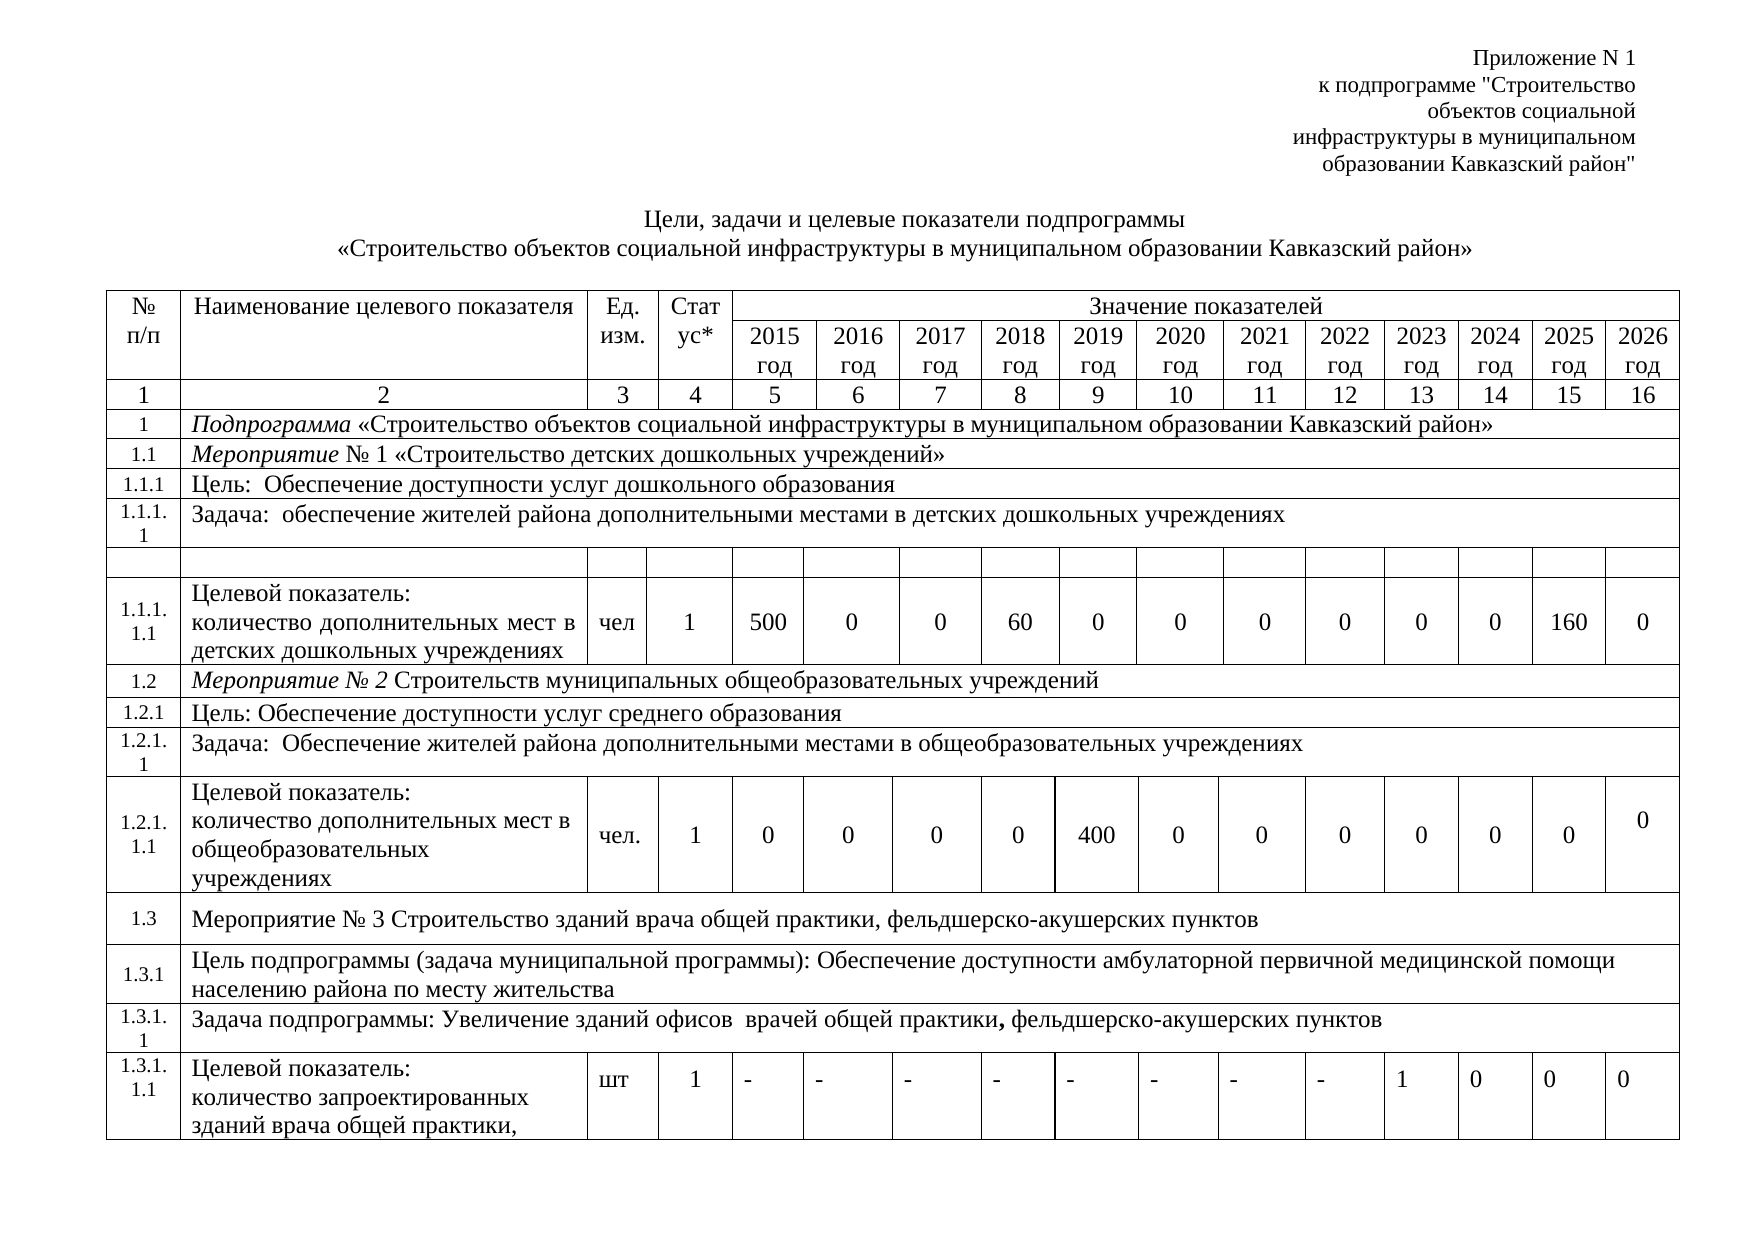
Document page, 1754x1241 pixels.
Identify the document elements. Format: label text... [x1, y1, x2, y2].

table_cell 1 [647, 578, 732, 664]
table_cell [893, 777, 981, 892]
table_header № п/п [107, 291, 180, 379]
table_header Ед. изм. [588, 291, 658, 379]
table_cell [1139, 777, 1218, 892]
table_cell 2018 год [982, 321, 1059, 379]
table_cell 5 [733, 380, 816, 408]
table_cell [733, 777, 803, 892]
table_cell 1.1.1 [107, 469, 180, 498]
table_cell 13 [1385, 380, 1458, 408]
table_cell 4 [659, 380, 732, 408]
table_cell 16 [1606, 380, 1679, 408]
table_cell [647, 548, 732, 577]
table_cell Мероприятие № 2 Строительств муниципальных общеобразовательных учреждений [181, 665, 1679, 697]
table_cell 3 [588, 380, 658, 408]
text «Строительство объектов социальной инфраструктуры в муниципальном образовании Кавказский район» [118, 233, 1636, 262]
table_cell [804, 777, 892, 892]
table_cell 11 [1224, 380, 1305, 408]
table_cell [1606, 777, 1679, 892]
table_cell Цель: Обеспечение доступности услуг дошкольного образования [181, 469, 1679, 498]
table_cell 0 [804, 578, 899, 664]
table_cell Задача: Обеспечение жителей района дополнительными местами в общеобразовательных учреждениях [181, 728, 1679, 776]
table_cell 2019 год [1060, 321, 1136, 379]
table_cell 0 [1224, 578, 1305, 664]
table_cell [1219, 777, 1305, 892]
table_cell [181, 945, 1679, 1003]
table_cell 0 [1385, 578, 1458, 664]
table_cell 160 [1533, 578, 1605, 664]
table_cell 1.1.1.1.1 [107, 578, 180, 664]
table_cell [900, 548, 981, 577]
table_cell 1.1 [107, 439, 180, 468]
table_cell [1459, 548, 1532, 577]
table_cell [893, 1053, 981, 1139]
table_cell 15 [1533, 380, 1605, 408]
table_cell 10 [1137, 380, 1223, 408]
table_cell чел [588, 578, 646, 664]
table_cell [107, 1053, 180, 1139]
table_cell 2015 год [733, 321, 816, 379]
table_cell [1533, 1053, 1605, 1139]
table_cell 7 [900, 380, 981, 408]
table_cell Целевой показатель: количество дополнительных мест в детских дошкольных учреждениях [181, 578, 587, 664]
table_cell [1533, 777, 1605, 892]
table_cell [804, 548, 899, 577]
table_cell 500 [733, 578, 803, 664]
table_cell [1137, 548, 1223, 577]
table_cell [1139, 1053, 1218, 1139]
table_cell 60 [982, 578, 1059, 664]
table_cell 0 [1060, 578, 1136, 664]
table_cell [1606, 548, 1679, 577]
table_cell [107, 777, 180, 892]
table_header Наименование целевого показателя [181, 291, 587, 379]
table_cell 2022 год [1306, 321, 1384, 379]
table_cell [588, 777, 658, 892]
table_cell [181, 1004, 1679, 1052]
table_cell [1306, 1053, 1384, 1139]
table_cell 9 [1060, 380, 1136, 408]
text Цели, задачи и целевые показатели подпрограммы [193, 204, 1636, 233]
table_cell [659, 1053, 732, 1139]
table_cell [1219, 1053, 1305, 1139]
table_cell [107, 548, 180, 577]
table_cell 2025 год [1533, 321, 1605, 379]
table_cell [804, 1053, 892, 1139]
table_cell 1.2.1 [107, 698, 180, 727]
table_header Статус* [659, 291, 732, 379]
table_header Значение показателей [733, 291, 1679, 320]
table_cell 2024 год [1459, 321, 1532, 379]
table_cell 0 [1137, 578, 1223, 664]
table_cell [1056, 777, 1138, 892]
table_cell 1 [107, 380, 180, 408]
table_cell 1 [107, 410, 180, 438]
table_cell [1533, 548, 1605, 577]
table_cell Задача: обеспечение жителей района дополнительными местами в детских дошкольных учреждениях [181, 499, 1679, 547]
table_cell 2 [181, 380, 587, 408]
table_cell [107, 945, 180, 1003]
table_cell [1385, 548, 1458, 577]
table_cell Цель: Обеспечение доступности услуг среднего образования [181, 698, 1679, 727]
table_cell 0 [1306, 578, 1384, 664]
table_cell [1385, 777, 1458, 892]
table_cell [1306, 548, 1384, 577]
table_cell [588, 548, 646, 577]
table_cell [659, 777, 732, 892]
table_cell [1224, 548, 1305, 577]
text Приложение N 1 к подпрограмме "Строительство объектов социальной инфраструктуры в муниципальном образовании Кавказский район" [118, 44, 1636, 204]
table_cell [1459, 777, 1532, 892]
table_cell 2026 год [1606, 321, 1679, 379]
table_cell 14 [1459, 380, 1532, 408]
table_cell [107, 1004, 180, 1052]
table_cell [733, 548, 803, 577]
table_cell 2023 год [1385, 321, 1458, 379]
table_cell 2016 год [817, 321, 899, 379]
table_cell 2021 год [1224, 321, 1305, 379]
table_cell 0 [1459, 578, 1532, 664]
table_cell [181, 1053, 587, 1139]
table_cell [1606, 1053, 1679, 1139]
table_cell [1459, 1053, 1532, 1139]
table_cell 2017 год [900, 321, 981, 379]
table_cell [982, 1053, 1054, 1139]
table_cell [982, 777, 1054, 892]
table_cell [181, 548, 587, 577]
table_cell Подпрограмма «Строительство объектов социальной инфраструктуры в муниципальном образовании Кавказский район» [181, 410, 1679, 438]
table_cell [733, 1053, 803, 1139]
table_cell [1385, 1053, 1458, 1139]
table_cell 12 [1306, 380, 1384, 408]
table_cell 8 [982, 380, 1059, 408]
table_cell [1060, 548, 1136, 577]
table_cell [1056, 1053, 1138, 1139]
table_cell 2020 год [1137, 321, 1223, 379]
table_cell 1.2 [107, 665, 180, 697]
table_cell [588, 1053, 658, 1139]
table_cell 1.1.1.1 [107, 499, 180, 547]
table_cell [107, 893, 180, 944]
table_cell 0 [1606, 578, 1679, 664]
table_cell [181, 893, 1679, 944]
table_cell 0 [900, 578, 981, 664]
table_cell [982, 548, 1059, 577]
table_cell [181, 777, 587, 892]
table_cell 6 [817, 380, 899, 408]
table_cell Мероприятие № 1 «Строительство детских дошкольных учреждений» [181, 439, 1679, 468]
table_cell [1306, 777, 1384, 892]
table_cell 1.2.1.1 [107, 728, 180, 776]
